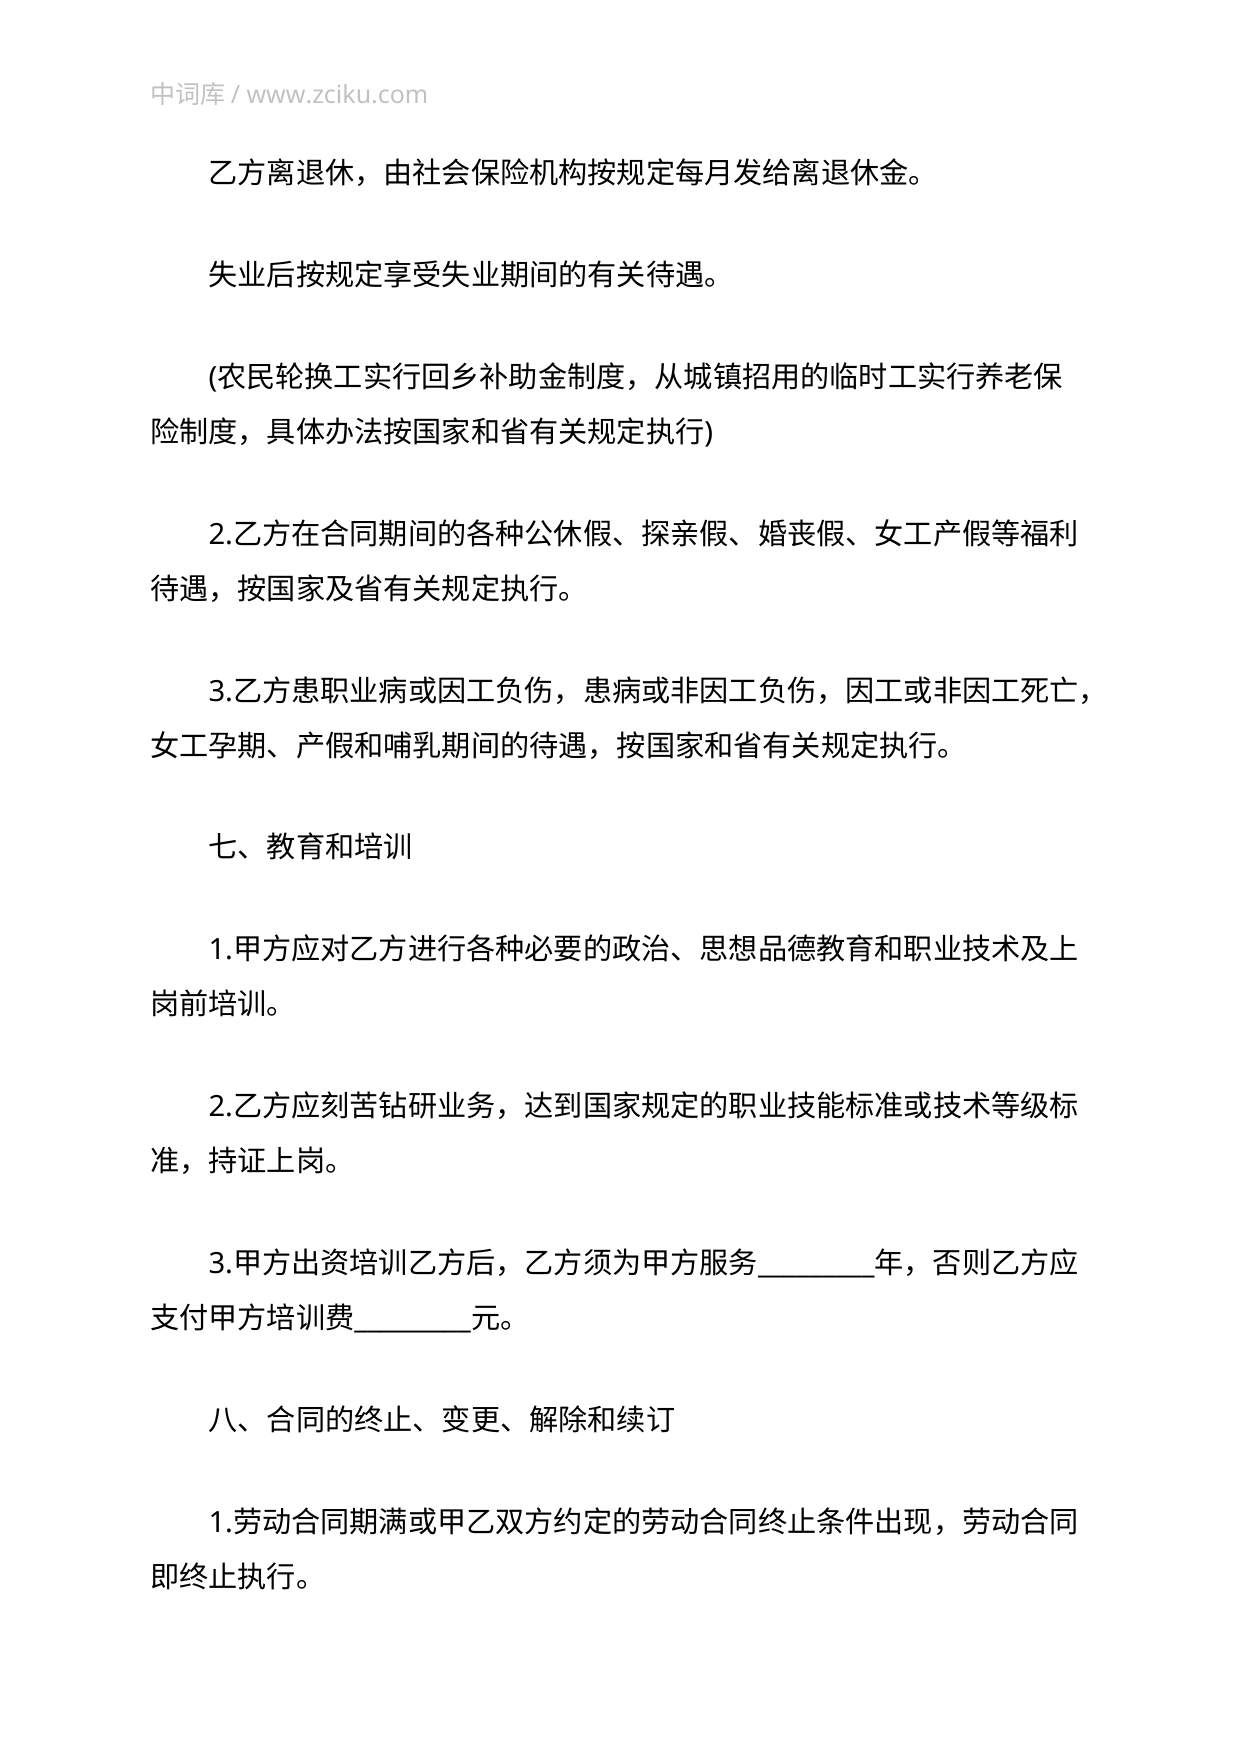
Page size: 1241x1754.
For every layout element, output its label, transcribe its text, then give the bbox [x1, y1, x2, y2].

text 八、合同的终止、变更、解除和续订 [150, 1396, 1090, 1439]
text 2.乙方在合同期间的各种公休假、探亲假、婚丧假、女工产假等福利待遇，按国家及省有关规定执行。 [150, 511, 1090, 608]
text 乙方离退休，由社会保险机构按规定每月发给离退休金。 [150, 150, 1090, 192]
text 3.乙方患职业病或因工负伤，患病或非因工负伤，因工或非因工死亡，女工孕期、产假和哺乳期间的待遇，按国家和省有关规定执行。 [150, 667, 1090, 764]
text 失业后按规定享受失业期间的有关待遇。 [150, 252, 1090, 294]
text 1.劳动合同期满或甲乙双方约定的劳动合同终止条件出现，劳动合同即终止执行。 [150, 1498, 1090, 1595]
text 七、教育和培训 [150, 824, 1090, 866]
text 2.乙方应刻苦钻研业务，达到国家规定的职业技能标准或技术等级标准，持证上岗。 [150, 1083, 1090, 1180]
text (农民轮换工实行回乡补助金制度，从城镇招用的临时工实行养老保险制度，具体办法按国家和省有关规定执行) [150, 353, 1090, 451]
text 1.甲方应对乙方进行各种必要的政治、思想品德教育和职业技术及上岗前培训。 [150, 926, 1090, 1023]
text 3.甲方出资培训乙方后，乙方须为甲方服务_________年，否则乙方应支付甲方培训费_________元。 [150, 1239, 1090, 1337]
